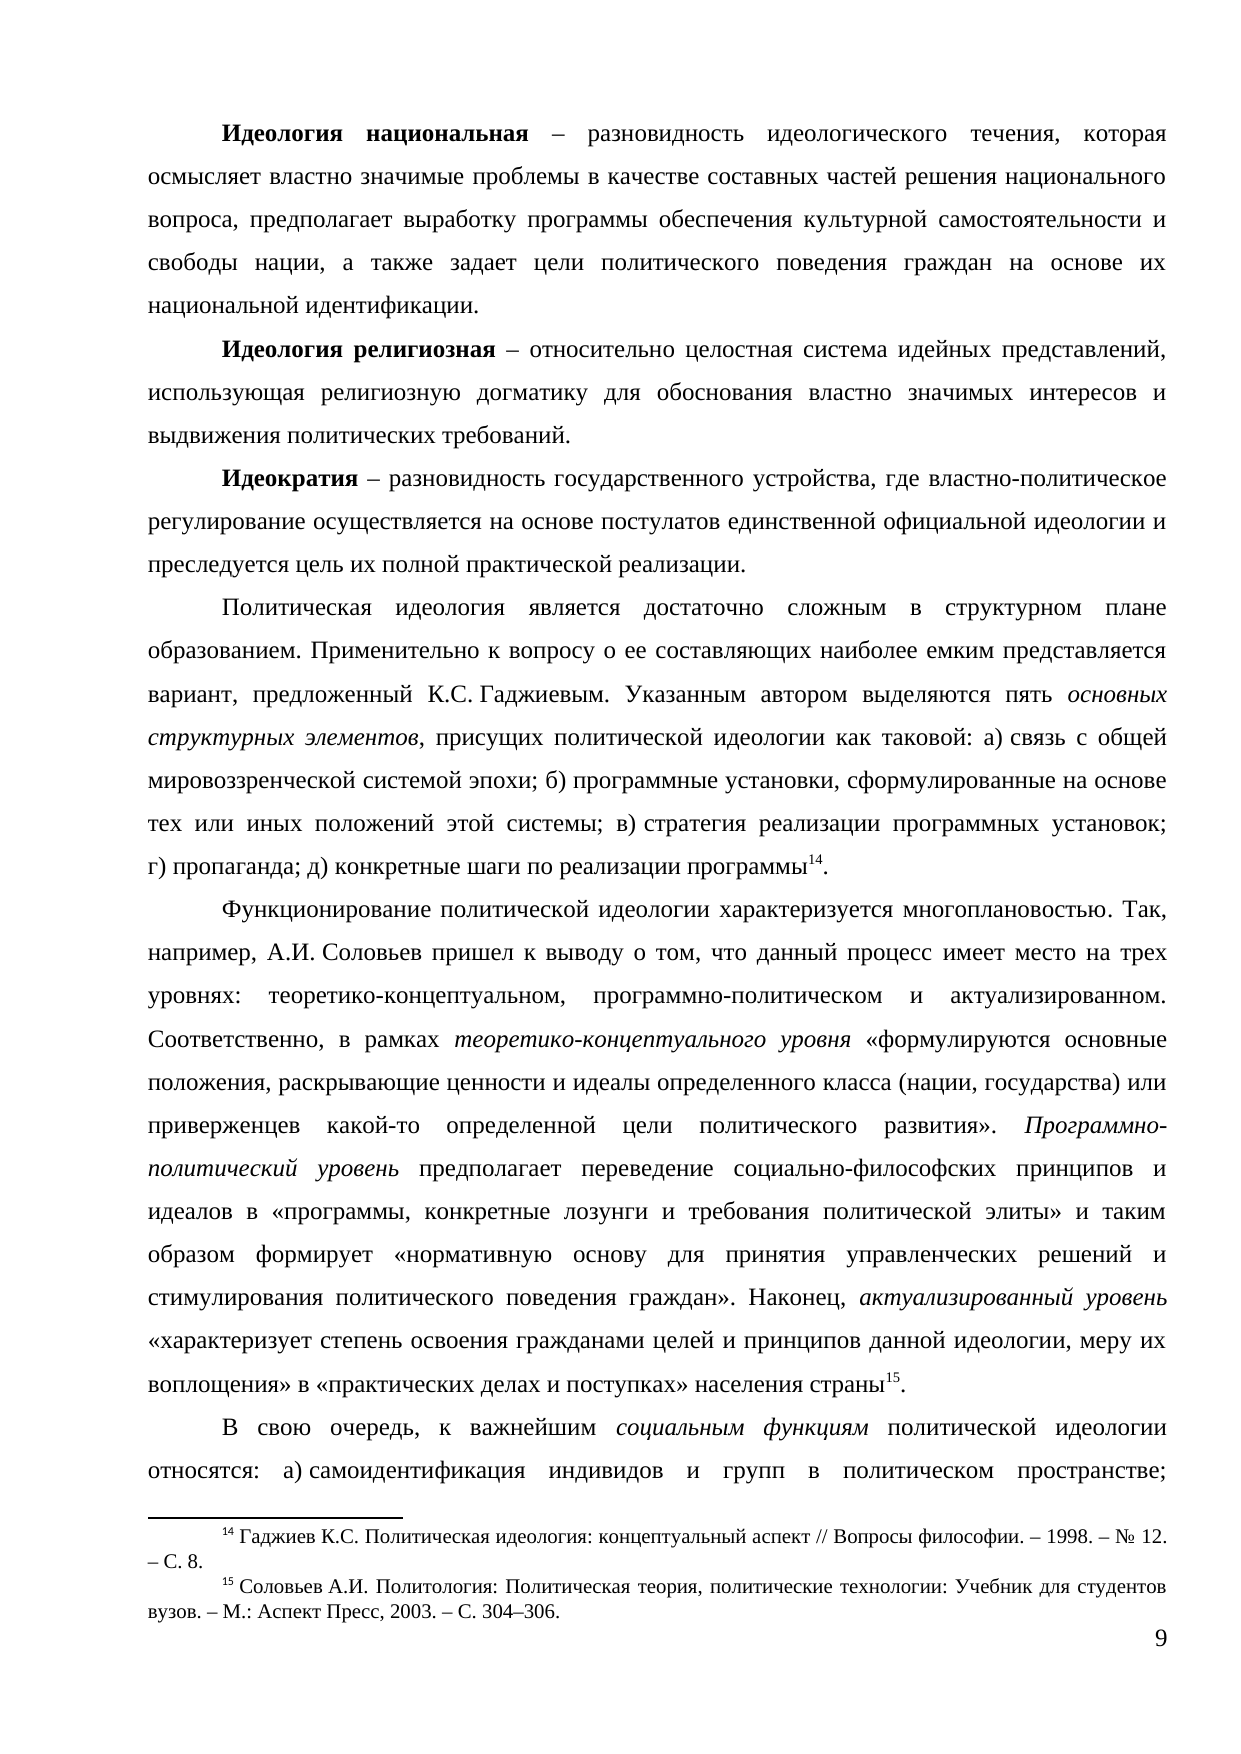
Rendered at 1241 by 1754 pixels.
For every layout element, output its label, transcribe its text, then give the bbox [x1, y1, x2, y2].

list Идеократия – разновидность государственного устройства, где властно-политическое регулирование осуществляется на основе постулатов единственной официальной идеологии и преследуется цель их полной практической реализации. [148, 463, 1167, 578]
list Идеология религиозная – относительно целостная система идейных представлений, использующая религиозную догматику для обоснования властно значимых интересов и выдвижения политических требований. [148, 334, 1167, 449]
list Политическая идеология является достаточно сложным в структурном плане образованием. Применительно к вопросу о ее составляющих наиболее емким представляется вариант, предложенный К.С. Гаджиевым. Указанным автором выделяются пять основных структурных элементов, присущих политической идеологии как таковой: а) связь с общей мировоззренческой системой эпохи; б) программные установки, сформулированные на основе тех или иных положений этой системы; в) стратегия реализации программных установок; г) пропаганда; д) конкретные шаги по реализации программы. [148, 592, 1167, 880]
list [148, 1412, 1167, 1484]
list Функционирование политической идеологии характеризуется многоплановостью. Так, например, А.И. Соловьев пришел к выводу о том, что данный процесс имеет место на трех уровнях: теоретико-концептуальном, программно-политическом и актуализированном. Соответственно, в рамках теоретико-концептуального уровня «формулируются основные положения, раскрывающие ценности и идеалы определенного класса (нации, государства) или приверженцев какой-то определенной цели политического развития». Программно-политический уровень предполагает переведение социально-философских принципов и идеалов в «программы, конкретные лозунги и требования политической элиты» и таким образом формирует «нормативную основу для принятия управленческих решений и стимулирования политического поведения граждан». Наконец, актуализированный уровень «характеризует степень освоения гражданами целей и принципов данной идеологии, меру их воплощения» в «практических делах и поступках» населения страны. [148, 894, 1167, 1397]
list Идеология национальная – разновидность идеологического течения, которая осмысляет властно значимые проблемы в качестве составных частей решения национального вопроса, предполагает выработку программы обеспечения культурной самостоятельности и свободы нации, а также задает цели политического поведения граждан на основе их национальной идентификации. [148, 118, 1167, 319]
